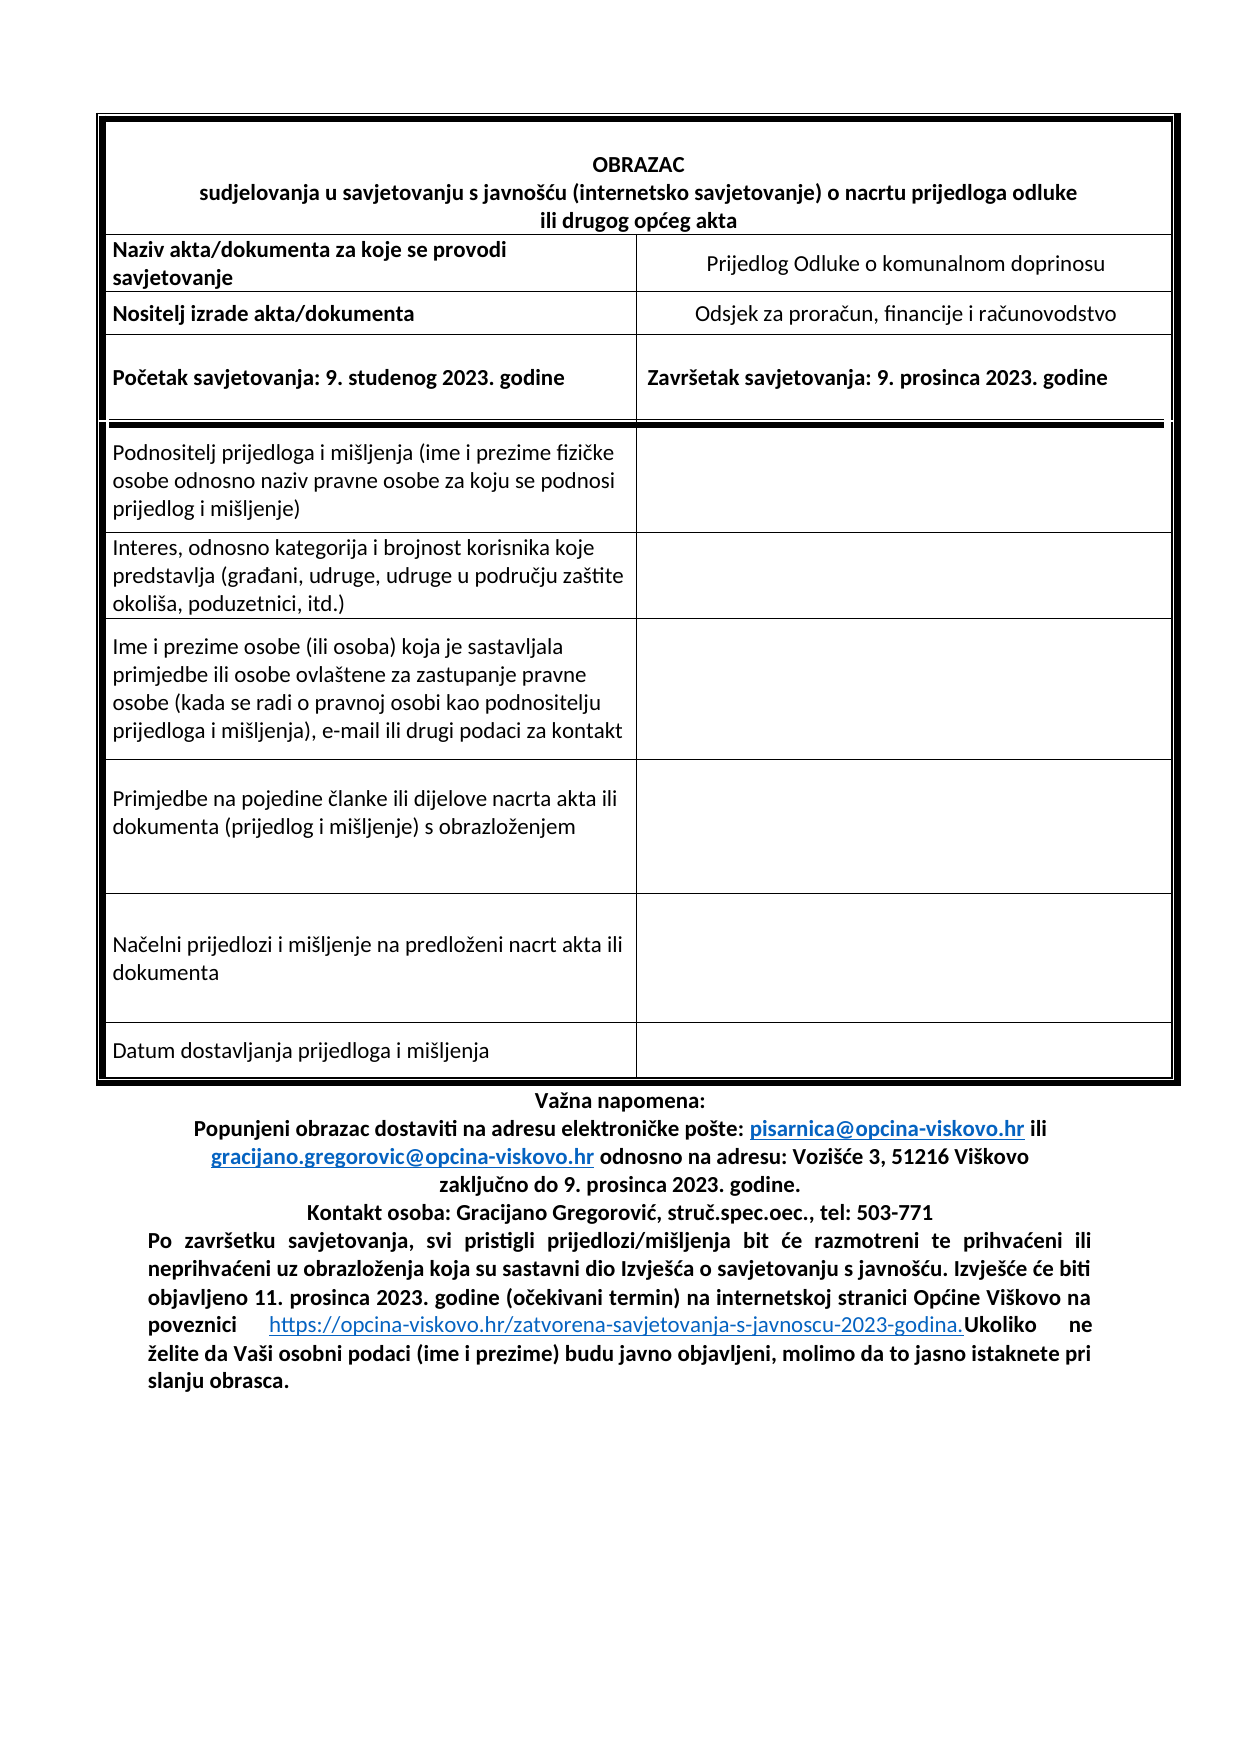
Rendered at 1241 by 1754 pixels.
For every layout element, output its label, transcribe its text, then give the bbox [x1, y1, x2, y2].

table_cell [637, 619, 1171, 758]
text Popunjeni obrazac dostaviti na adresu elektroničke pošte: pisarnica@opcina-viskovo.hr ili gracijano.gregorovic@opcina-viskovo.hr odnosno na adresu: Vozišće 3, 51216 Viškovo [148, 1114, 1093, 1171]
text Kontakt osoba: Gracijano Gregorović, struč.spec.oec., tel: 503-771 [148, 1198, 1093, 1227]
table_cell Načelni prijedlozi i mišljenje na predloženi nacrt akta ili dokumenta [106, 894, 636, 1022]
table_cell Naziv akta/dokumenta za koje se provodi savjetovanje [106, 235, 636, 291]
table_cell [637, 760, 1171, 893]
text Važna napomena: [148, 1086, 1093, 1114]
table_cell Završetak savjetovanja: 9. prosinca 2023. godine [637, 335, 1171, 419]
table_cell Primjedbe na pojedine članke ili dijelove nacrta akta ili dokumenta (prijedlog i mišljenje) s obrazloženjem [106, 760, 636, 893]
table_cell Prijedlog Odluke o komunalnom doprinosu [637, 235, 1171, 291]
table_header OBRAZAC sudjelovanja u savjetovanju s javnošću (internetsko savjetovanje) o nacrtu prijedloga odluke ili drugog općeg akta [106, 122, 1171, 234]
table_cell [637, 894, 1171, 1022]
text zaključno do 9. prosinca 2023. godine. [148, 1171, 1093, 1198]
table_cell Početak savjetovanja: 9. studenog 2023. godine [106, 335, 636, 419]
table_cell Nositelj izrade akta/dokumenta [106, 292, 636, 334]
table_cell Odsjek za proračun, financije i računovodstvo [637, 292, 1171, 334]
table_cell [637, 419, 1174, 532]
table_cell [637, 533, 1171, 617]
table_cell Podnositelj prijedloga i mišljenja (ime i prezime fizičke osobe odnosno naziv pravne osobe za koju se podnosi prijedlog i mišljenje) [101, 419, 636, 532]
table_cell Datum dostavljanja prijedloga i mišljenja [106, 1023, 636, 1077]
text Po završetku savjetovanja, svi pristigli prijedlozi/mišljenja bit će razmotreni te prihvaćeni ili neprihvaćeni uz obrazloženja koja su sastavni dio Izvješća o savjetovanju s javnošću. Izvješće će biti objavljeno 11. prosinca 2023. godine (očekivani termin) na internetskoj stranici Općine Viškovo na poveznici https://opcina-viskovo.hr/zatvorena-savjetovanja-s-javnoscu-2023-godina.Ukoliko ne želite da Vaši osobni podaci (ime i prezime) budu javno objavljeni, molimo da to jasno istaknete pri slanju obrasca. [148, 1227, 1093, 1395]
table_cell Interes, odnosno kategorija i brojnost korisnika koje predstavlja (građani, udruge, udruge u području zaštite okoliša, poduzetnici, itd.) [106, 533, 636, 617]
table_cell Ime i prezime osobe (ili osoba) koja je sastavljala primjedbe ili osobe ovlaštene za zastupanje pravne osobe (kada se radi o pravnoj osobi kao podnositelju prijedloga i mišljenja), e-mail ili drugi podaci za kontakt [106, 619, 636, 758]
table_cell [637, 1023, 1171, 1077]
